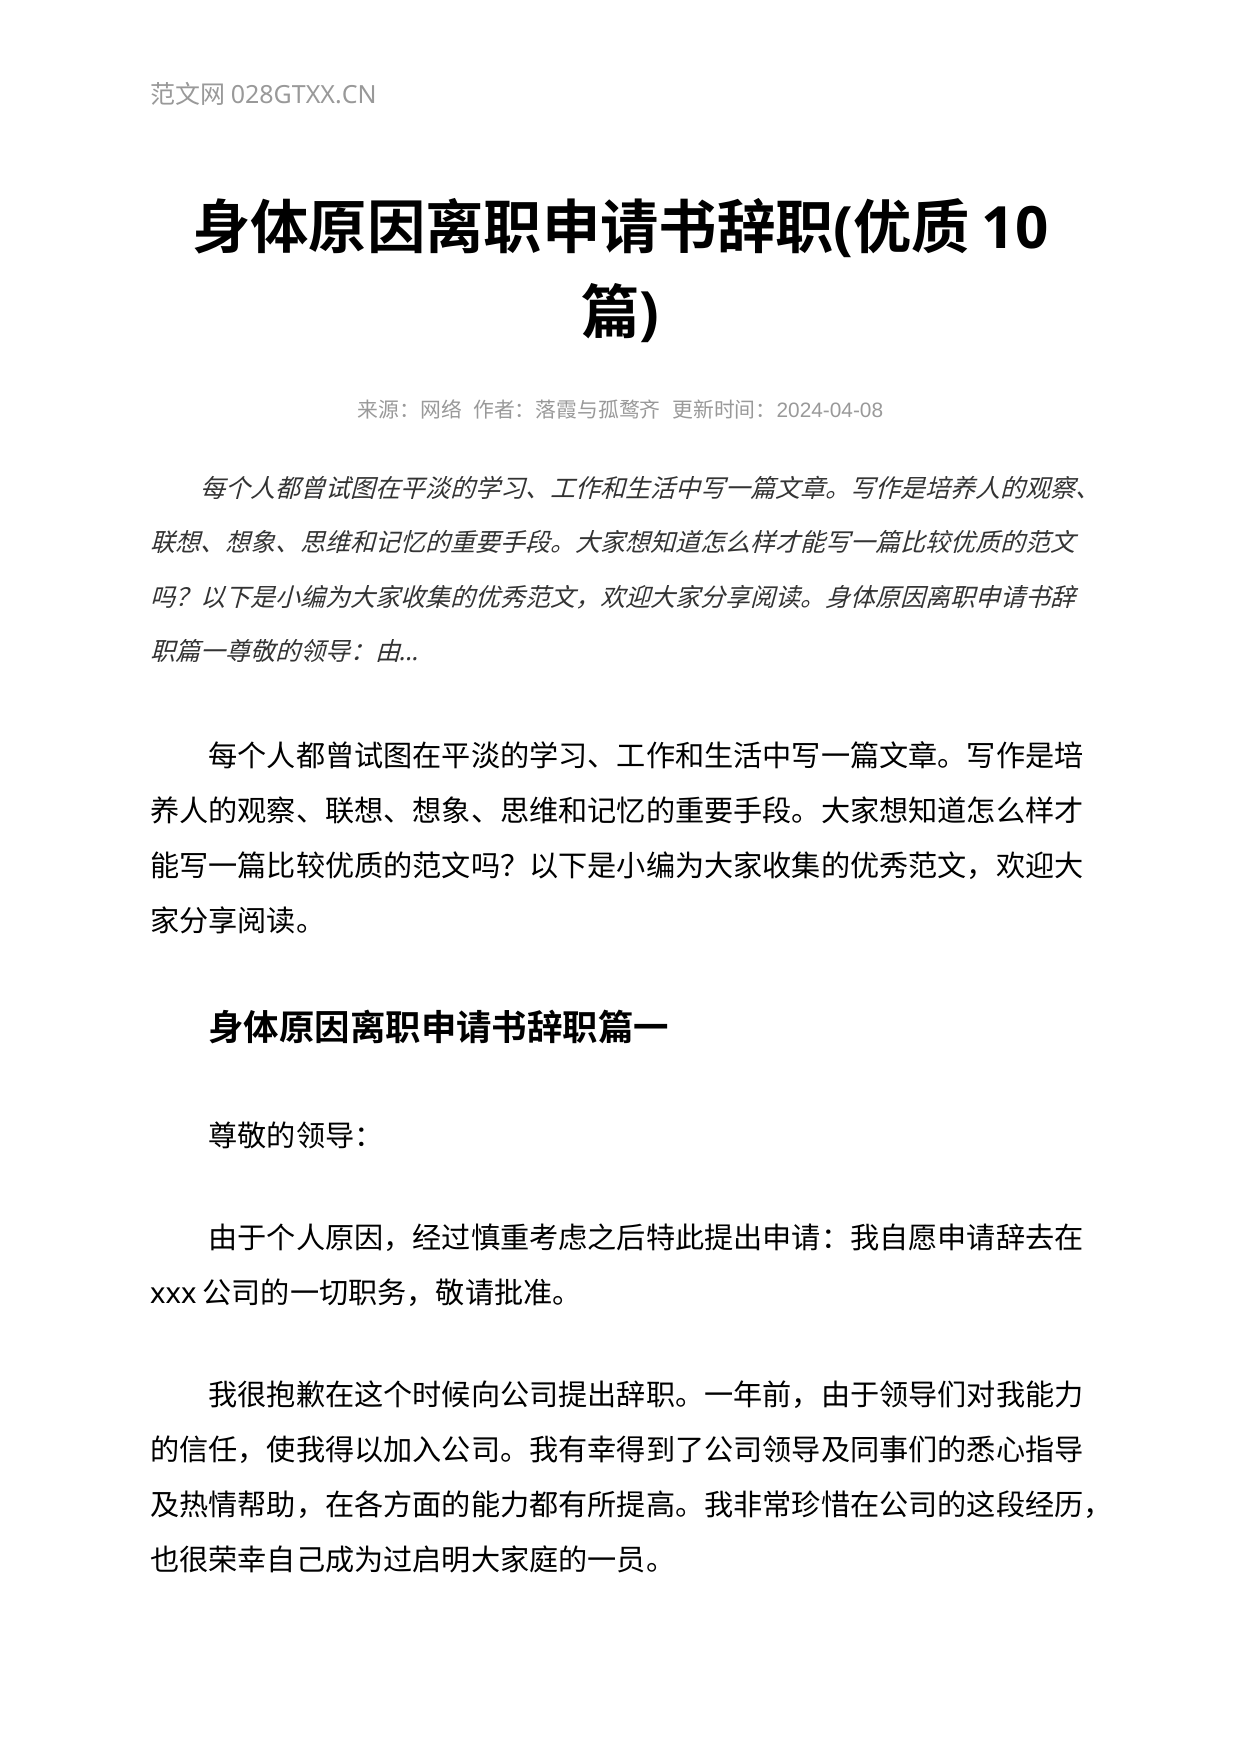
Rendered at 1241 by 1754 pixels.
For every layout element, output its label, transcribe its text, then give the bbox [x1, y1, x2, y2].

text 我很抱歉在这个时候向公司提出辞职。一年前，由于领导们对我能力的信任，使我得以加入公司。我有幸得到了公司领导及同事们的悉心指导及热情帮助，在各方面的能力都有所提高。我非常珍惜在公司的这段经历，也很荣幸自己成为过启明大家庭的一员。 [150, 1371, 1090, 1578]
text 由于个人原因，经过慎重考虑之后特此提出申请：我自愿申请辞去在xxx公司的一切职务，敬请批准。 [150, 1214, 1090, 1312]
text 身体原因离职申请书辞职篇一 [150, 999, 1090, 1051]
text 每个人都曾试图在平淡的学习、工作和生活中写一篇文章。写作是培养人的观察、联想、想象、思维和记忆的重要手段。大家想知道怎么样才能写一篇比较优质的范文吗？以下是小编为大家收集的优秀范文，欢迎大家分享阅读。身体原因离职申请书辞职篇一尊敬的领导：由... [150, 468, 1090, 668]
text 每个人都曾试图在平淡的学习、工作和生活中写一篇文章。写作是培养人的观察、联想、想象、思维和记忆的重要手段。大家想知道怎么样才能写一篇比较优质的范文吗？以下是小编为大家收集的优秀范文，欢迎大家分享阅读。 [150, 733, 1090, 940]
subtitle 身体原因离职申请书辞职(优质10篇) [150, 181, 1090, 351]
text 来源：网络 作者：落霞与孤鹜齐 更新时间：2024-04-08 [150, 398, 1090, 422]
text 尊敬的领导： [150, 1113, 1090, 1155]
